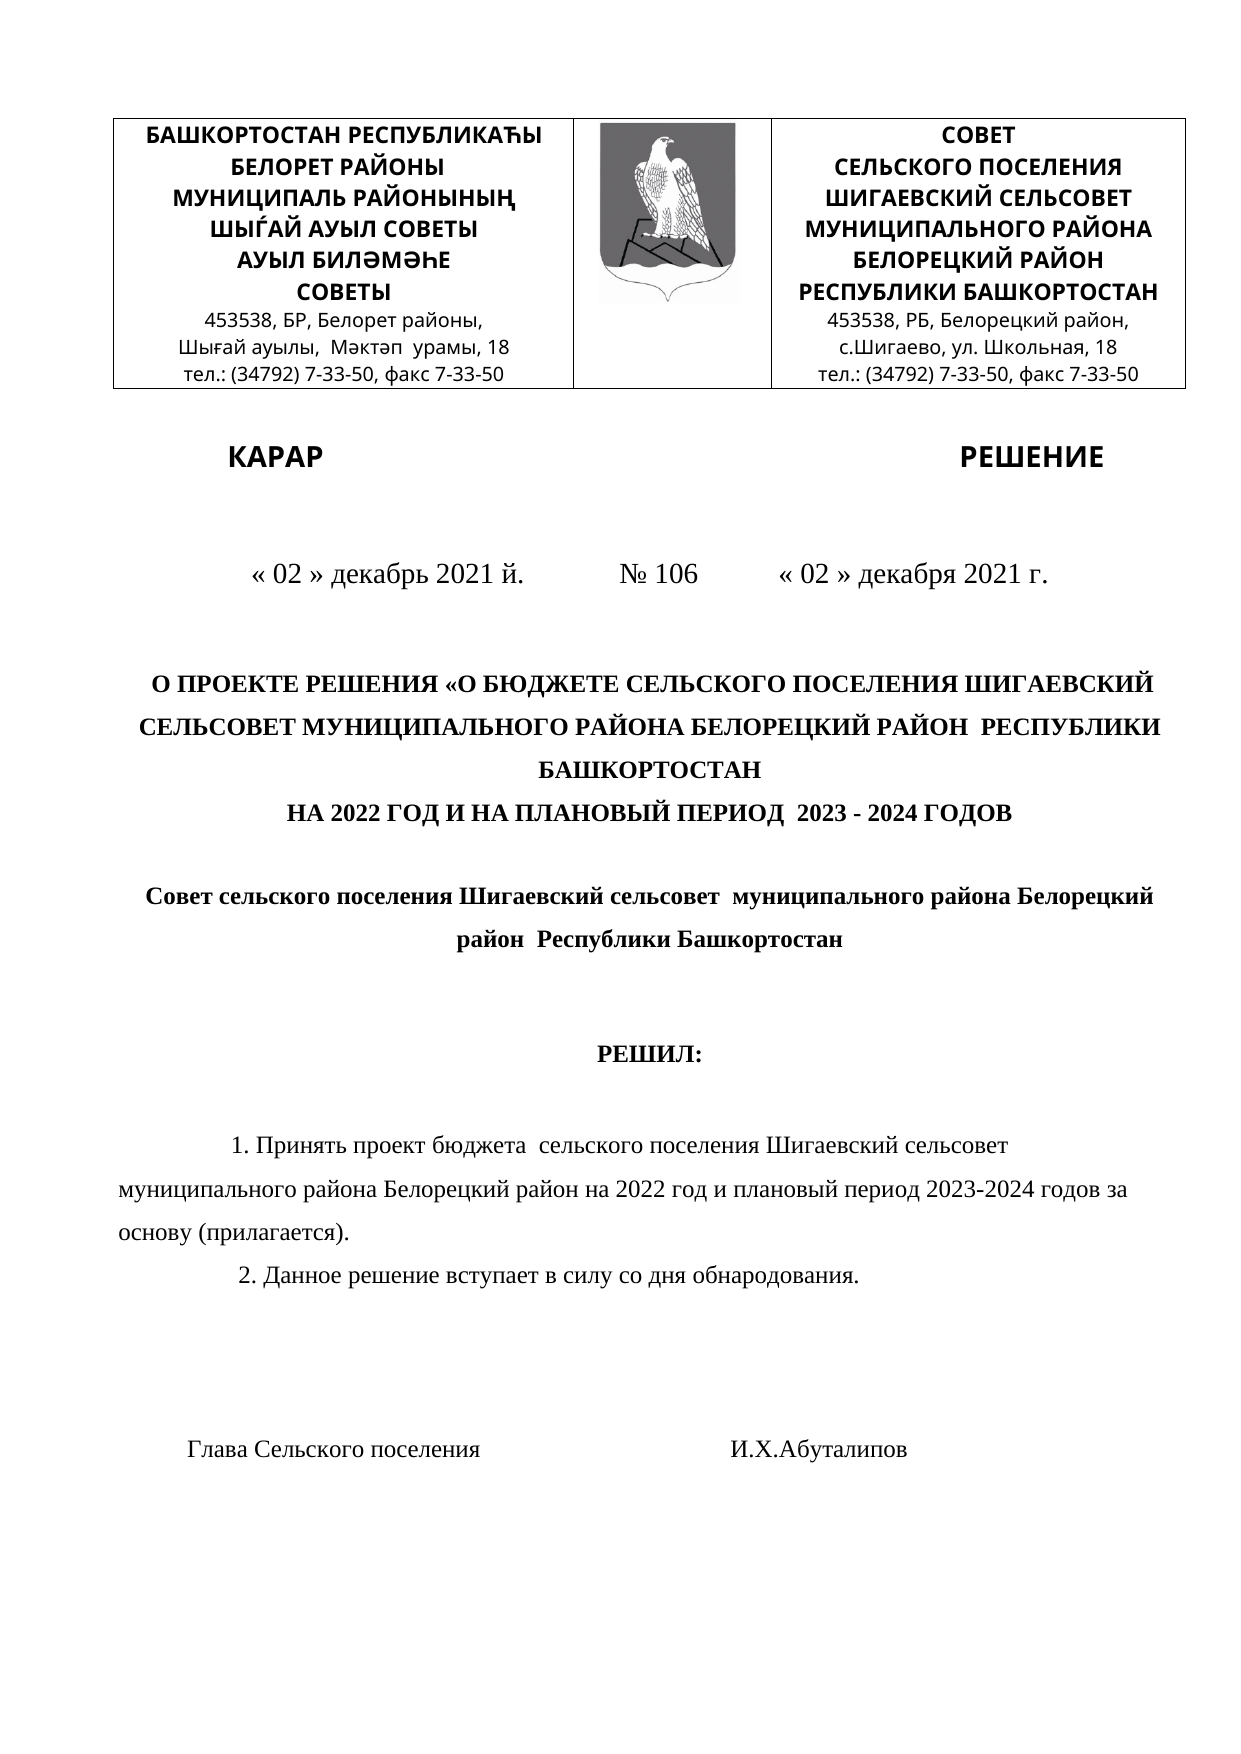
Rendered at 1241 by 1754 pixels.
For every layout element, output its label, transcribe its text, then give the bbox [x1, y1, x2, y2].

text 2. Данное решение вступает в силу со дня обнародования. [118, 1260, 1181, 1289]
subtitle Глава Сельского поселения И.Х.Абуталипов [118, 1434, 1181, 1463]
text О ПРОЕКТЕ РЕШЕНИЯ «О БЮДЖЕТЕ СЕЛЬСКОГО ПОСЕЛЕНИЯ ШИГАЕВСКИЙ СЕЛЬСОВЕТ МУНИЦИПАЛЬНОГО РАЙОНА БЕЛОРЕЦКИЙ РАЙОН РЕСПУБЛИКИ [118, 669, 1181, 741]
subtitle РЕШИЛ: [118, 1039, 1181, 1068]
table_header [574, 119, 771, 388]
picture [597, 119, 740, 303]
text БАШКОРТОСТАН [118, 755, 1181, 784]
text 1. Принять проект бюджета сельского поселения Шигаевский сельсовет муниципального района Белорецкий район на 2022 год и плановый период 2023-2024 годов за основу (прилагается). [118, 1131, 1181, 1246]
text КАРАР РЕШЕНИЕ [118, 437, 1181, 476]
table_header БАШКОРТОСТАН РЕСПУБЛИКАЋЫ БЕЛОРЕТ РАЙОНЫ муниципаль районЫНЫң ШЫЃАЙ АУЫЛ СОВЕТЫ АУЫЛ БИЛәМәһЕ СОВЕТЫ 453538, БР, Белорет районы, Шығай ауылы, Мәктәп урамы, 18 тел.: (34792) 7-33-50, факс 7-33-50 [114, 119, 573, 388]
table_header СОВЕТ СЕЛЬСКОГО ПОСЕЛЕНИЯ ШигаевСКИЙ СЕЛЬСОВЕТ Муниципального района Белорецкий район РЕСПУБЛИКИ БАШКОРТОСТАН 453538, РБ, Белорецкий район, с.Шигаево, ул. Школьная, 18 тел.: (34792) 7-33-50, факс 7-33-50 [772, 119, 1185, 388]
text Совет сельского поселения Шигаевский сельсовет муниципального района Белорецкий район Республики Башкортостан [118, 881, 1181, 953]
text « 02 » декабрь 2021 й. № 106 « 02 » декабря 2021 г. [118, 556, 1181, 589]
text НА 2022 ГОД И НА ПЛАНОВЫЙ ПЕРИОД 2023 - 2024 ГОДОВ [118, 798, 1181, 827]
